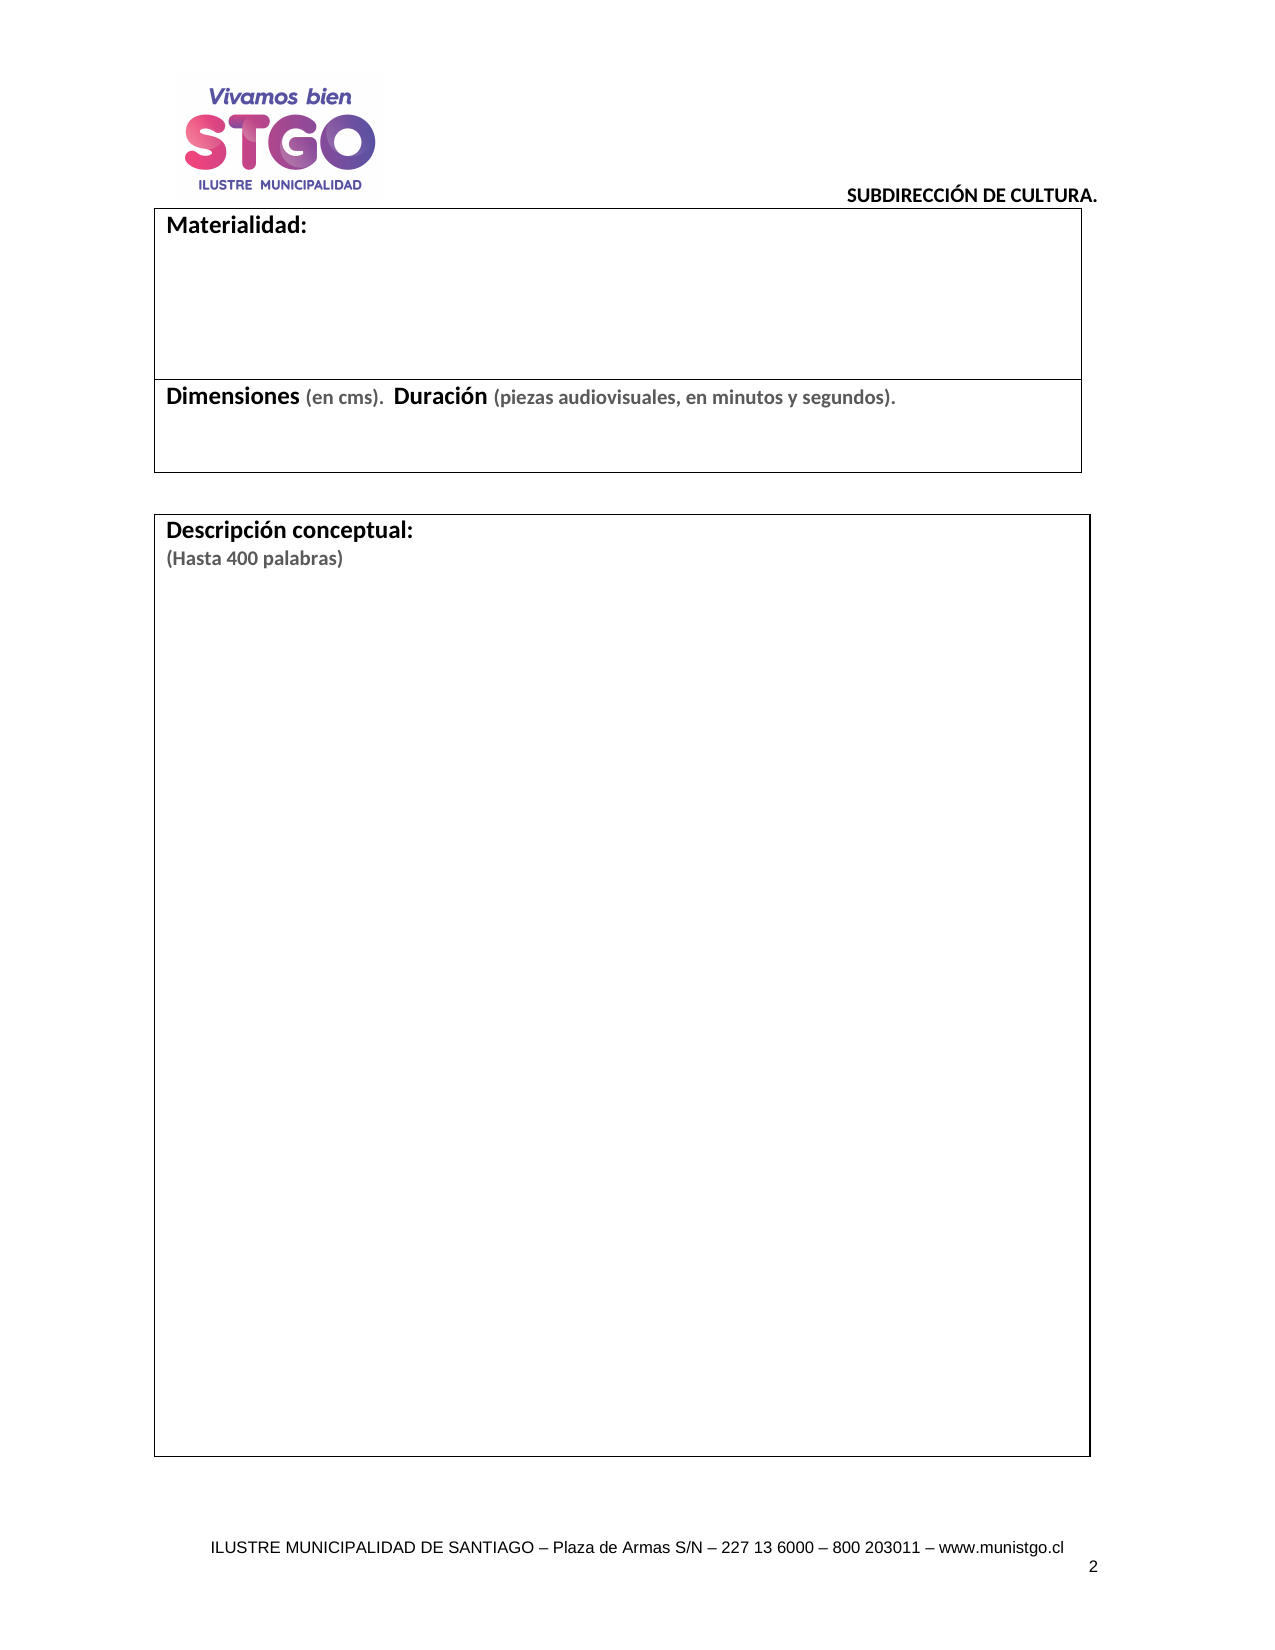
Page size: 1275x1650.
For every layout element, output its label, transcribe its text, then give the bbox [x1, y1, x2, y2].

picture [177, 73, 384, 203]
table_cell Dimensiones (en cms). Duración (piezas audiovisuales, en minutos y segundos). [155, 380, 1081, 472]
table_header Descripción conceptual: (Hasta 400 palabras) [155, 515, 1089, 1456]
table_cell Materialidad: [155, 209, 1081, 379]
